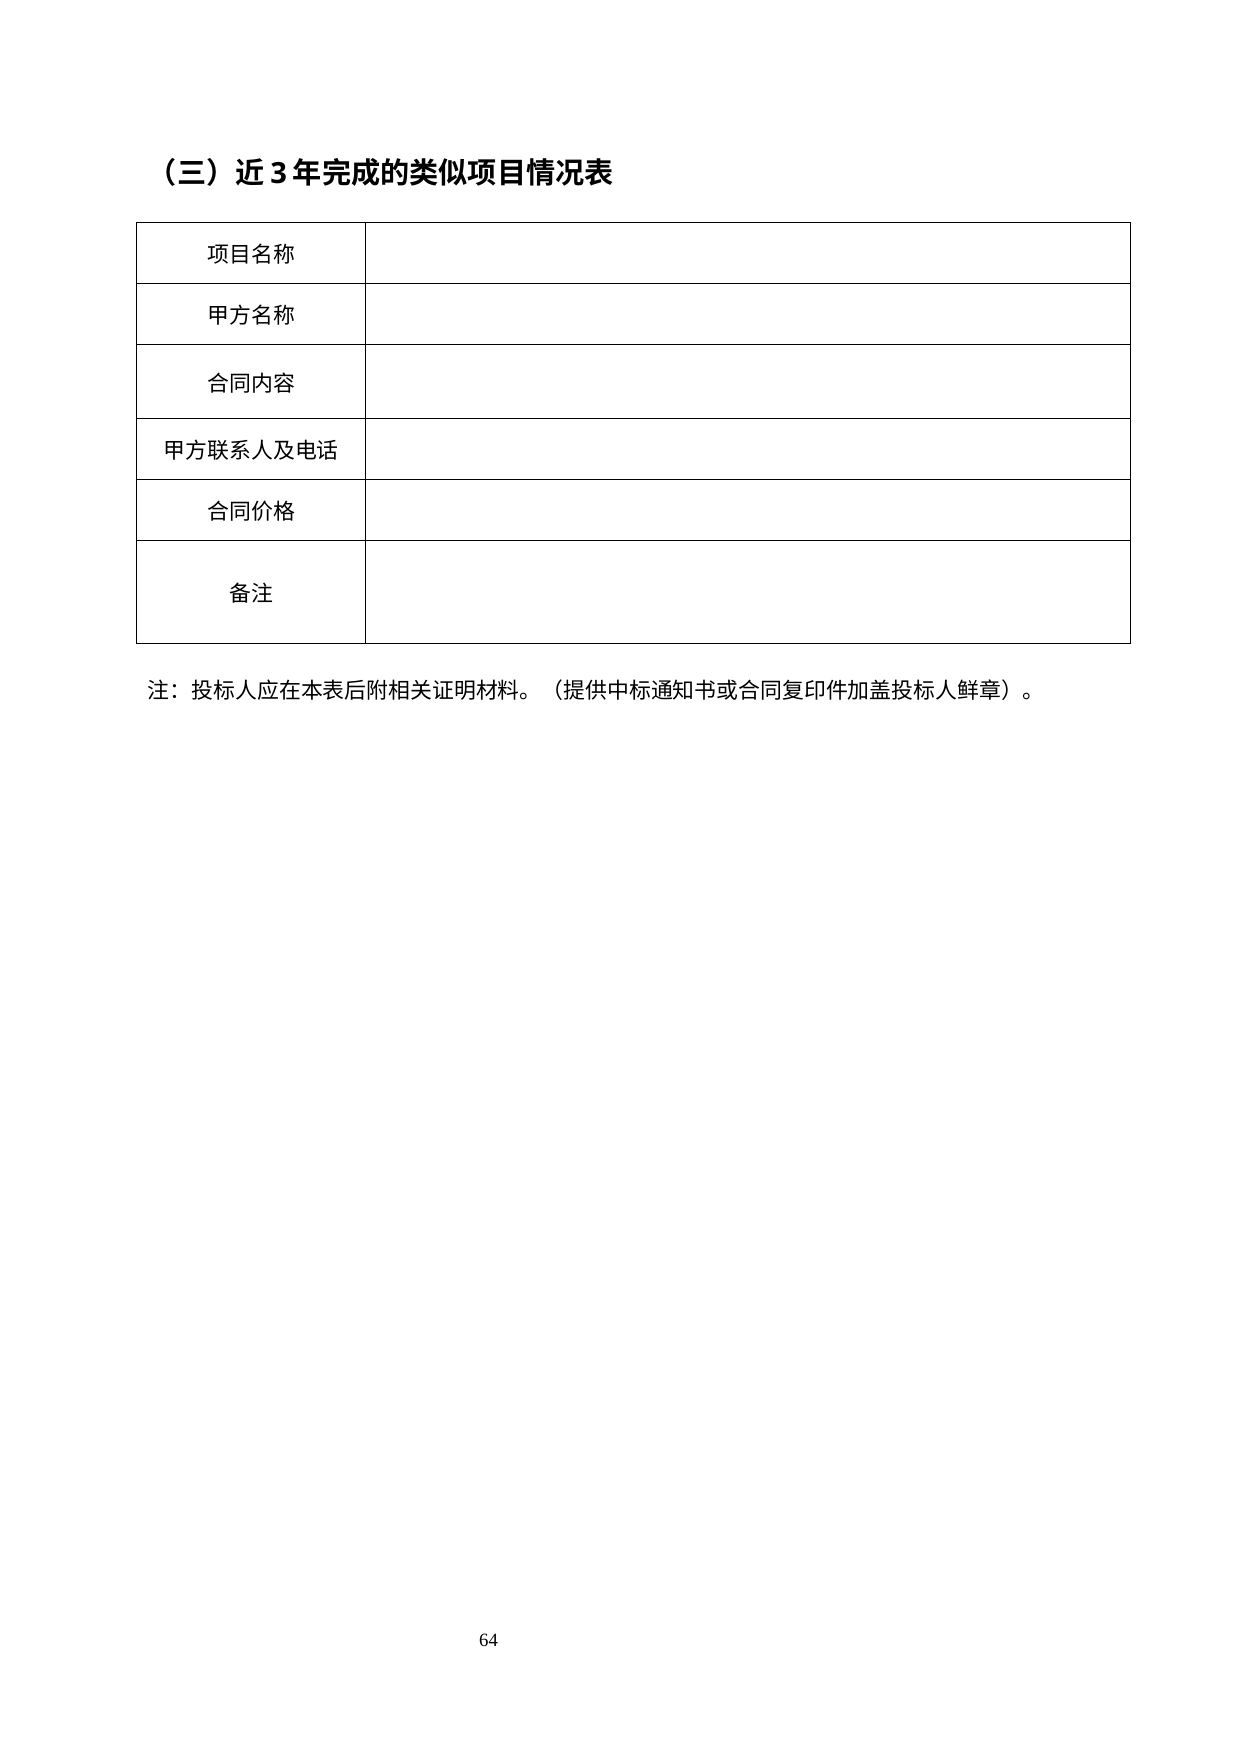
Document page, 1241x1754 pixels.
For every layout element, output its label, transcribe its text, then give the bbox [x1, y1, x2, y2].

table_cell [366, 419, 1130, 479]
table_cell 甲方名称 [137, 284, 365, 344]
table_cell 甲方联系人及电话 [137, 419, 365, 479]
text （三）近3年完成的类似项目情况表 [148, 150, 1110, 192]
table_cell 备注 [137, 541, 365, 642]
table_cell 合同内容 [137, 345, 365, 418]
table_cell 合同价格 [137, 480, 365, 540]
table_cell [366, 541, 1130, 642]
table_header 项目名称 [137, 223, 365, 283]
text 注：投标人应在本表后附相关证明材料。（提供中标通知书或合同复印件加盖投标人鲜章）。 [148, 673, 1110, 705]
table_cell [366, 345, 1130, 418]
table_cell [366, 284, 1130, 344]
table_cell [366, 480, 1130, 540]
table_header [366, 223, 1130, 283]
